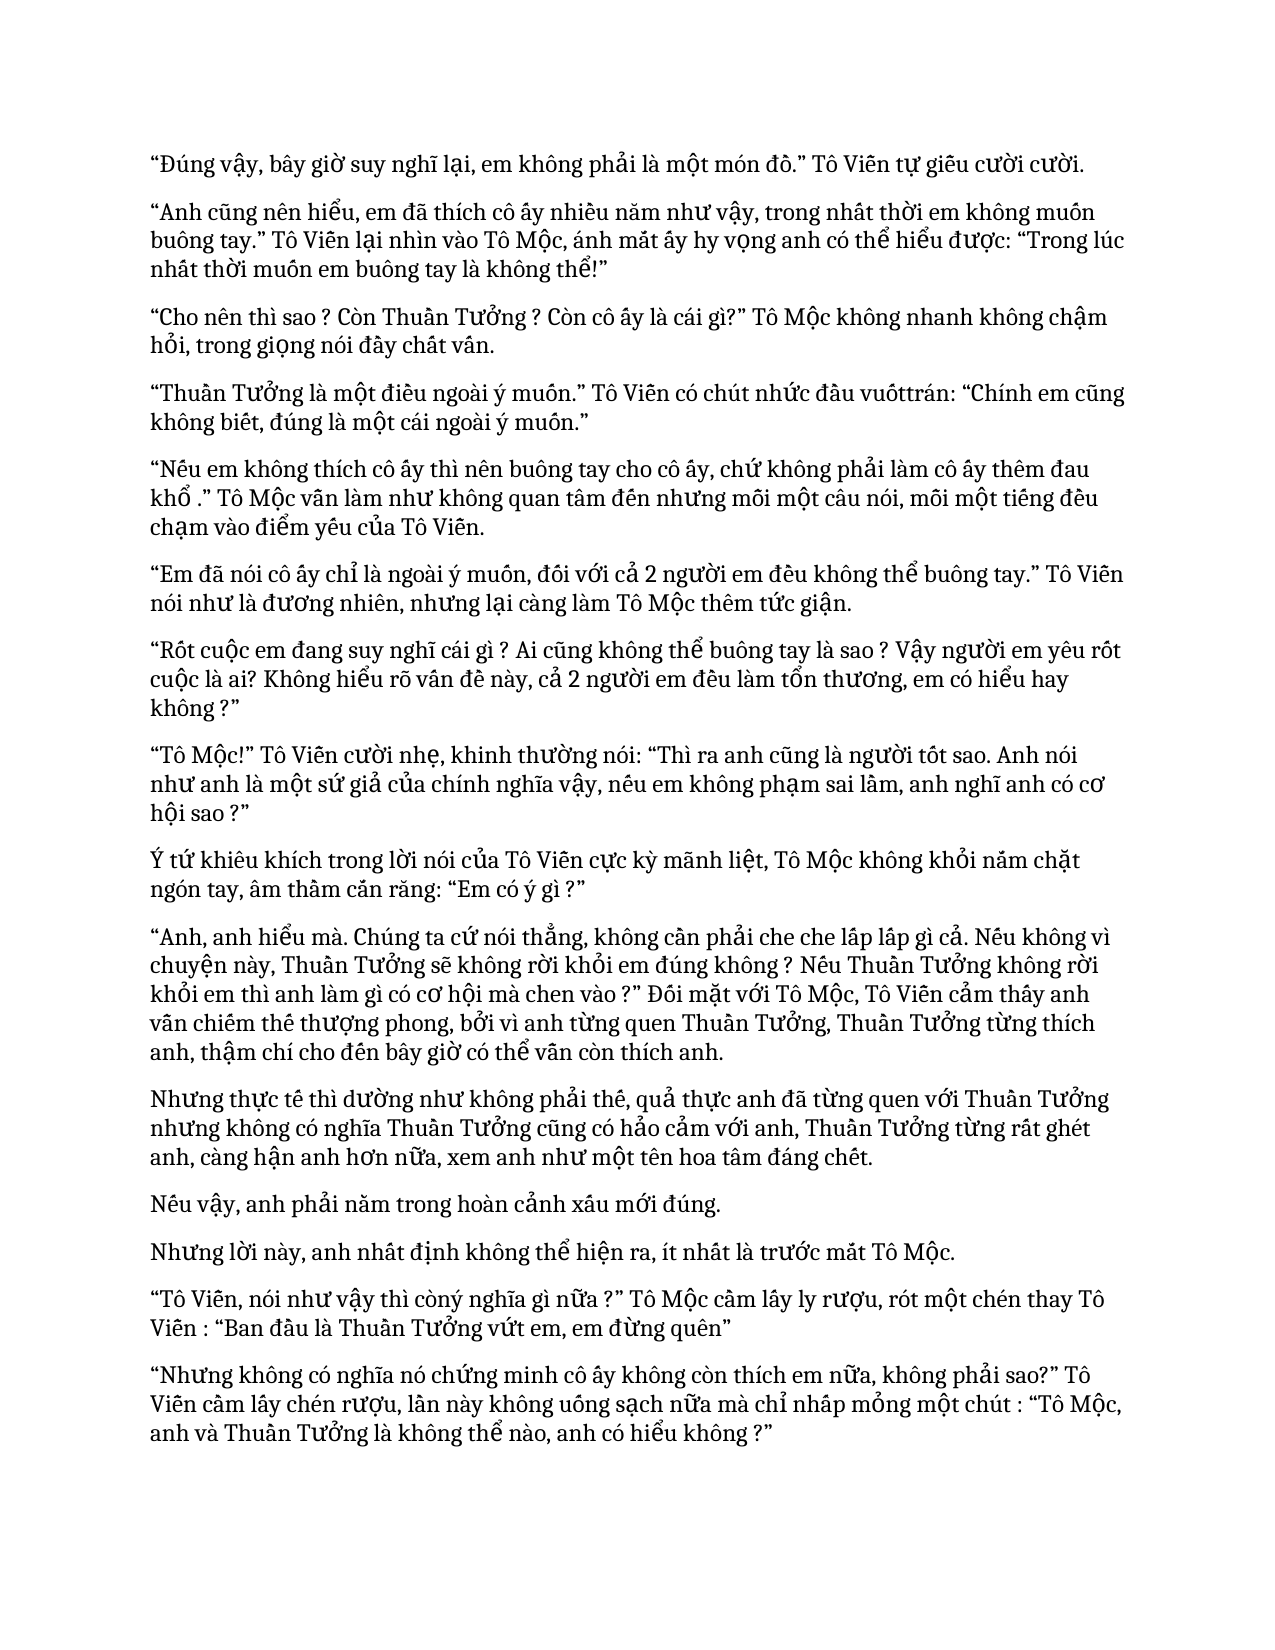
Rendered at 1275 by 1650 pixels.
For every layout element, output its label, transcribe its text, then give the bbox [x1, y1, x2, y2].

text “Thuần Tưởng là một điều ngoài ý muốn.” Tô Viễn có chút nhức đầu vuốttrán: “Chính em cũng không biết, đúng là một cái ngoài ý muốn.” [150, 379, 1125, 436]
text Nhưng thực tế thì dường như không phải thế, quả thực anh đã từng quen với Thuần Tưởng nhưng không có nghĩa Thuần Tưởng cũng có hảo cảm với anh, Thuần Tưởng từng rất ghét anh, càng hận anh hơn nữa, xem anh như một tên hoa tâm đáng chết. [150, 1085, 1125, 1171]
text “Tô Mộc!” Tô Viễn cười nhẹ, khinh thường nói: “Thì ra anh cũng là người tốt sao. Anh nói như anh là một sứ giả của chính nghĩa vậy, nếu em không phạm sai lầm, anh nghĩ anh có cơ hội sao ?” [150, 741, 1125, 827]
text “Em đã nói cô ấy chỉ là ngoài ý muốn, đối với cả 2 người em đều không thể buông tay.” Tô Viễn nói như là đương nhiên, nhưng lại càng làm Tô Mộc thêm tức giận. [150, 560, 1125, 617]
text “Đúng vậy, bây giờ suy nghĩ lại, em không phải là một món đồ.” Tô Viễn tự giễu cười cười. [150, 150, 1125, 179]
text “Tô Viễn, nói như vậy thì còný nghĩa gì nữa ?” Tô Mộc cầm lấy ly rượu, rót một chén thay Tô Viễn : “Ban đầu là Thuần Tưởng vứt em, em đừng quên” [150, 1285, 1125, 1342]
text “Nếu em không thích cô ấy thì nên buông tay cho cô ấy, chứ không phải làm cô ấy thêm đau khổ .” Tô Mộc vẫn làm như không quan tâm đến nhưng mỗi một câu nói, mỗi một tiếng đều chạm vào điểm yếu của Tô Viễn. [150, 455, 1125, 541]
text “Rốt cuộc em đang suy nghĩ cái gì ? Ai cũng không thể buông tay là sao ? Vậy người em yêu rốt cuộc là ai? Không hiểu rõ vấn đề này, cả 2 người em đều làm tổn thương, em có hiểu hay không ?” [150, 636, 1125, 722]
text “Anh cũng nên hiểu, em đã thích cô ấy nhiều năm như vậy, trong nhất thời em không muốn buông tay.” Tô Viễn lại nhìn vào Tô Mộc, ánh mắt ấy hy vọng anh có thể hiểu được: “Trong lúc nhất thời muốn em buông tay là không thể!” [150, 197, 1125, 284]
text Nếu vậy, anh phải nằm trong hoàn cảnh xấu mới đúng. [150, 1190, 1125, 1219]
text Ý tứ khiêu khích trong lời nói của Tô Viễn cực kỳ mãnh liệt, Tô Mộc không khỏi nắm chặt ngón tay, âm thầm cắn răng: “Em có ý gì ?” [150, 846, 1125, 904]
text “Cho nên thì sao ? Còn Thuần Tưởng ? Còn cô ấy là cái gì?” Tô Mộc không nhanh không chậm hỏi, trong giọng nói đầy chất vấn. [150, 302, 1125, 360]
text Nhưng lời này, anh nhất định không thể hiện ra, ít nhất là trước mắt Tô Mộc. [150, 1237, 1125, 1266]
text “Nhưng không có nghĩa nó chứng minh cô ấy không còn thích em nữa, không phải sao?” Tô Viễn cầm lấy chén rượu, lần này không uống sạch nữa mà chỉ nhấp mỏng một chút : “Tô Mộc, anh và Thuần Tưởng là không thể nào, anh có hiểu không ?” [150, 1361, 1125, 1447]
text “Anh, anh hiểu mà. Chúng ta cứ nói thẳng, không cần phải che che lấp lấp gì cả. Nếu không vì chuyện này, Thuần Tưởng sẽ không rời khỏi em đúng không ? Nếu Thuần Tưởng không rời khỏi em thì anh làm gì có cơ hội mà chen vào ?” Đối mặt với Tô Mộc, Tô Viễn cảm thấy anh vẫn chiếm thế thượng phong, bởi vì anh từng quen Thuần Tưởng, Thuần Tưởng từng thích anh, thậm chí cho đến bây giờ có thể vẫn còn thích anh. [150, 922, 1125, 1066]
